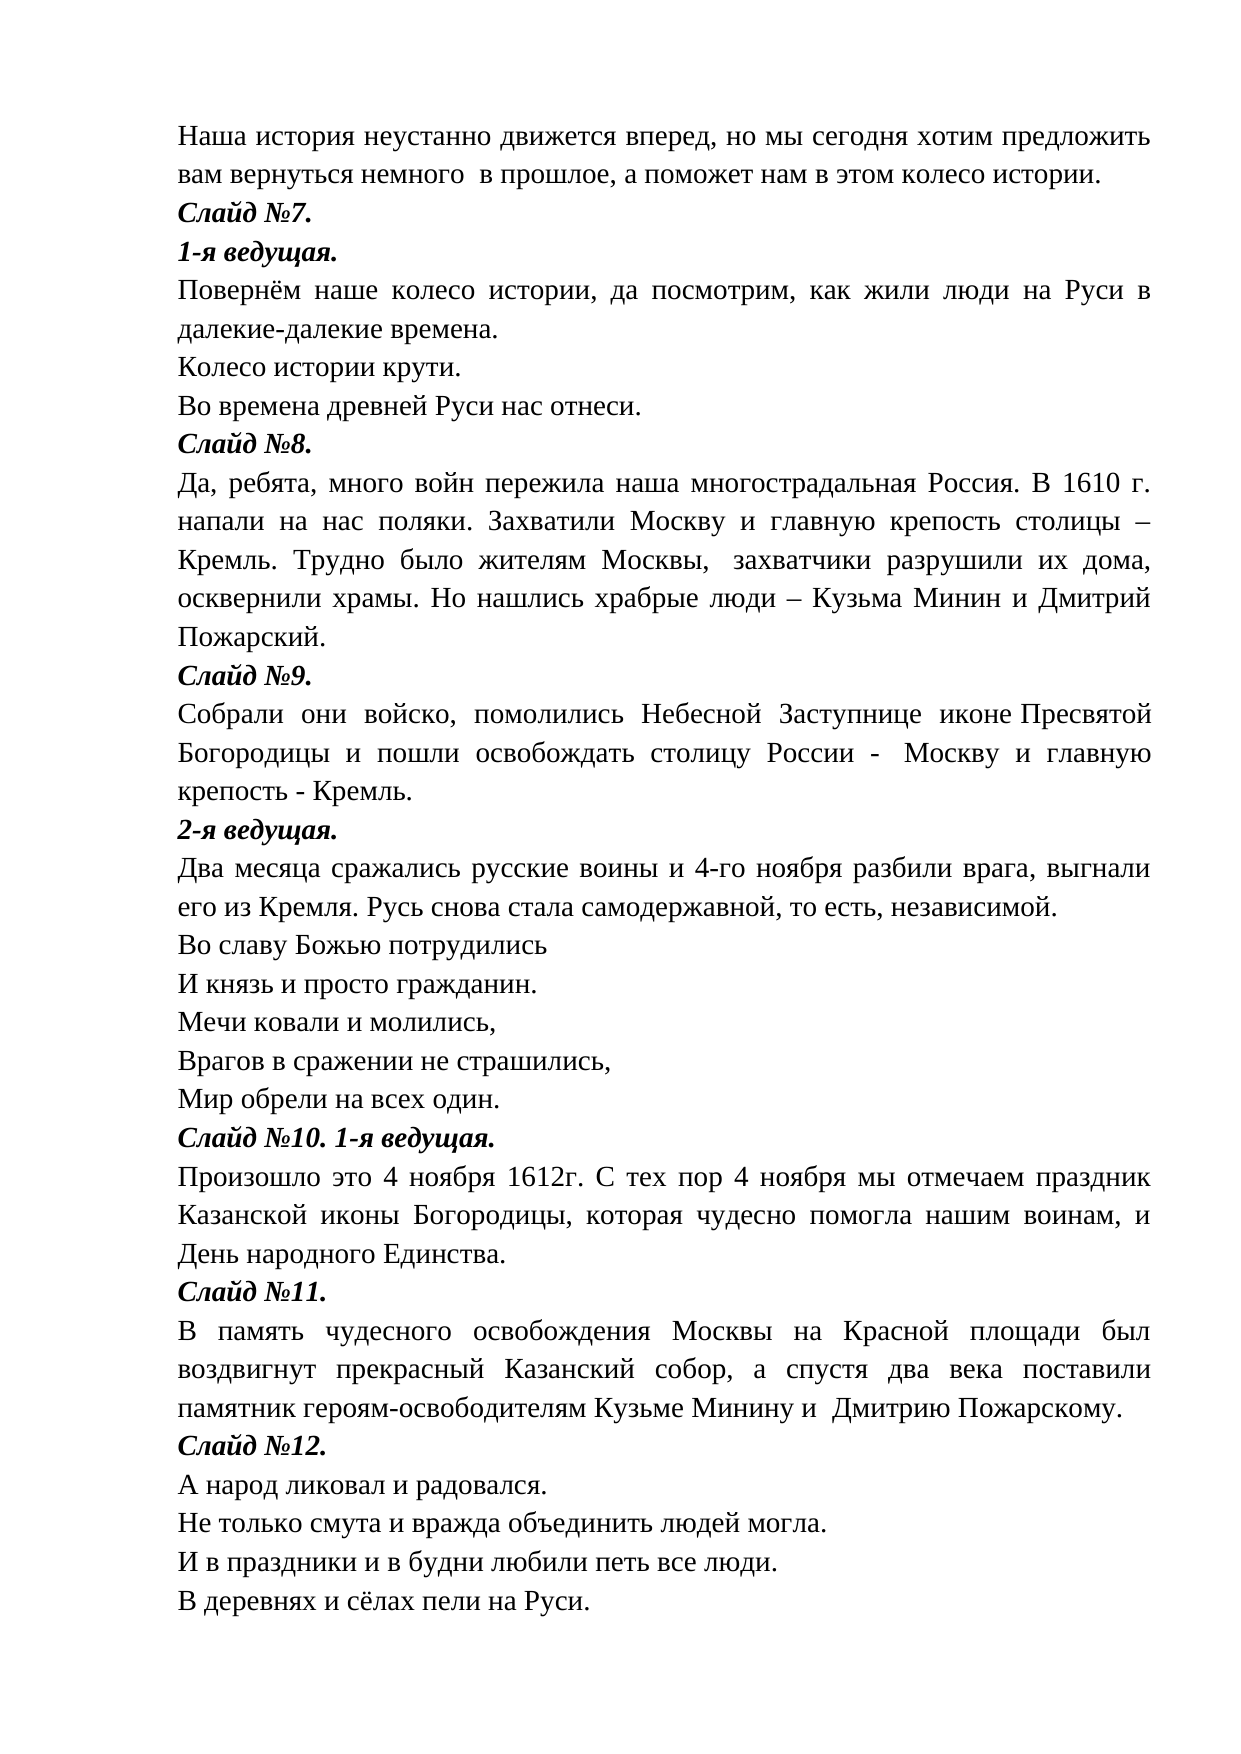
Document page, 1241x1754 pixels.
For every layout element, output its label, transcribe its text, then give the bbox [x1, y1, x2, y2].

text И в праздники и в будни любили петь все люди. [177, 1544, 1152, 1578]
text Слайд №12. [177, 1428, 1152, 1462]
text Мир обрели на всех один. [177, 1082, 1152, 1115]
text Да, ребята, много войн пережила наша многострадальная Россия. В 1610 г. напали на нас поляки. Захватили Москву и главную крепость столицы – Кремль. Трудно было жителям Москвы, захватчики разрушили их дома, осквернили храмы. Но нашлись храбрые люди – Кузьма Минин и Дмитрий Пожарский. [177, 465, 1152, 653]
text В деревнях и сёлах пели на Руси. [177, 1583, 1152, 1616]
text Во славу Божью потрудились [177, 927, 1152, 961]
text 2-я ведущая. [177, 812, 1152, 845]
text А народ ликовал и радовался. [177, 1467, 1152, 1501]
text Слайд №8. [177, 426, 1152, 460]
text Слайд №7. [177, 195, 1152, 229]
text Слайд №9. [177, 658, 1152, 691]
text В память чудесного освобождения Москвы на Красной площади был воздвигнут прекрасный Казанский собор, а спустя два века поставили памятник героям-освободителям Кузьме Минину и Дмитрию Пожарскому. [177, 1313, 1152, 1423]
text Два месяца сражались русские воины и 4-го ноября разбили врага, выгнали его из Кремля. Русь снова стала самодержавной, то есть, независимой. [177, 850, 1152, 922]
text Повернём наше колесо истории, да посмотрим, как жили люди на Руси в далекие-далекие времена. [177, 272, 1152, 344]
text Произошло это 4 ноября 1612г. С тех пор 4 ноября мы отмечаем праздник Казанской иконы Богородицы, которая чудесно помогла нашим воинам, и День народного Единства. [177, 1159, 1152, 1269]
text Мечи ковали и молились, [177, 1004, 1152, 1038]
text И князь и просто гражданин. [177, 966, 1152, 999]
text Слайд №11. [177, 1274, 1152, 1308]
text Во времена древней Руси нас отнеси. [177, 388, 1152, 421]
text Не только смута и вражда объединить людей могла. [177, 1506, 1152, 1539]
text Врагов в сражении не страшились, [177, 1043, 1152, 1077]
text Собрали они войско, помолились Небесной Заступнице иконе Пресвятой Богородицы и пошли освобождать столицу России - Москву и главную крепость - Кремль. [177, 696, 1152, 807]
text 1-я ведущая. [177, 234, 1152, 267]
text Колесо истории крути. [177, 349, 1152, 383]
text Наша история неустанно движется вперед, но мы сегодня хотим предложить вам вернуться немного в прошлое, а поможет нам в этом колесо истории. [177, 118, 1152, 190]
text Слайд №10. 1-я ведущая. [177, 1120, 1152, 1154]
